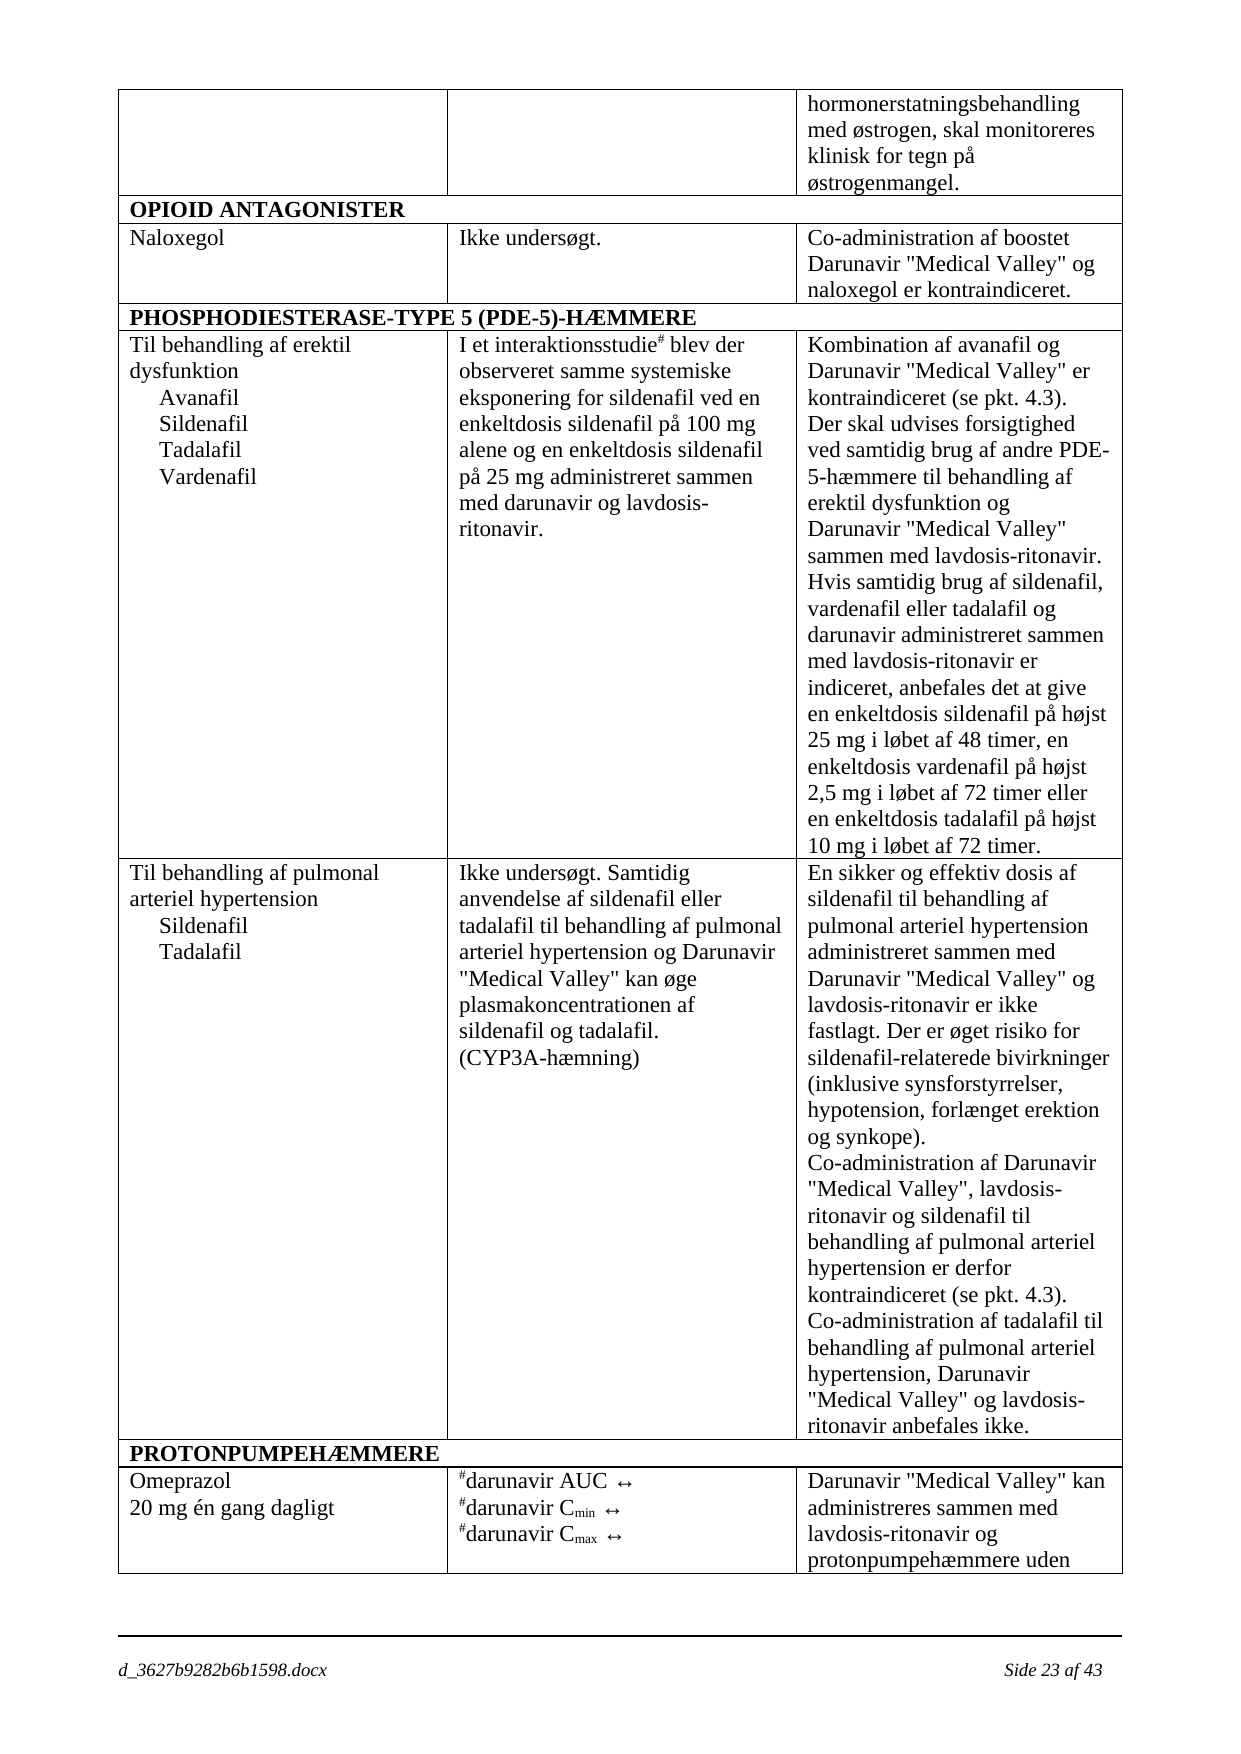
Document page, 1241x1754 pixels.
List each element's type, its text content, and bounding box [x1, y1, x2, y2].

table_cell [119, 90, 447, 195]
table_cell PHOSPHODIESTERASE-TYPE 5 (PDE-5)-HÆMMERE [119, 304, 1122, 330]
table_cell I et interaktionsstudie# blev der observeret samme systemiske eksponering for sildenafil ved en enkeltdosis sildenafil på 100 mg alene og en enkeltdosis sildenafil på 25 mg administreret sammen med darunavir og lavdosis-ritonavir. [448, 331, 796, 858]
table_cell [797, 90, 1122, 195]
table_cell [448, 1468, 796, 1573]
table_cell Co-administration af boostet Darunavir "Medical Valley" og naloxegol er kontraindiceret. [797, 224, 1122, 303]
table_cell Til behandling af pulmonal arteriel hypertension Sildenafil Tadalafil [119, 859, 447, 1439]
table_cell Kombination af avanafil og Darunavir "Medical Valley" er kontraindiceret (se pkt. 4.3). Der skal udvises forsigtighed ved samtidig brug af andre PDE-5-hæmmere til behandling af erektil dysfunktion og Darunavir "Medical Valley" sammen med lavdosis-ritonavir. Hvis samtidig brug af sildenafil, vardenafil eller tadalafil og darunavir administreret sammen med lavdosis-ritonavir er indiceret, anbefales det at give en enkeltdosis sildenafil på højst 25 mg i løbet af 48 timer, en enkeltdosis vardenafil på højst 2,5 mg i løbet af 72 timer eller en enkeltdosis tadalafil på højst 10 mg i løbet af 72 timer. [797, 331, 1122, 858]
table_cell Ikke undersøgt. [448, 224, 796, 303]
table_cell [797, 1468, 1122, 1573]
table_cell Naloxegol [119, 224, 447, 303]
table_cell PROTONPUMPEHÆMMERE [119, 1440, 1122, 1466]
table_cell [448, 90, 796, 195]
table_cell Ikke undersøgt. Samtidig anvendelse af sildenafil eller tadalafil til behandling af pulmonal arteriel hypertension og Darunavir "Medical Valley" kan øge plasmakoncentrationen af sildenafil og tadalafil. (CYP3A-hæmning) [448, 859, 796, 1439]
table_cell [119, 1468, 447, 1573]
table_cell En sikker og effektiv dosis af sildenafil til behandling af pulmonal arteriel hypertension administreret sammen med Darunavir "Medical Valley" og lavdosis-ritonavir er ikke fastlagt. Der er øget risiko for sildenafil-relaterede bivirkninger (inklusive synsforstyrrelser, hypotension, forlænget erektion og synkope). Co-administration af Darunavir "Medical Valley", lavdosis-ritonavir og sildenafil til behandling af pulmonal arteriel hypertension er derfor kontraindiceret (se pkt. 4.3). Co-administration af tadalafil til behandling af pulmonal arteriel hypertension, Darunavir "Medical Valley" og lavdosis-ritonavir anbefales ikke. [797, 859, 1122, 1439]
table_cell OPIOID ANTAGONISTER [119, 196, 1122, 222]
table_cell Til behandling af erektil dysfunktion Avanafil Sildenafil Tadalafil Vardenafil [119, 331, 447, 858]
